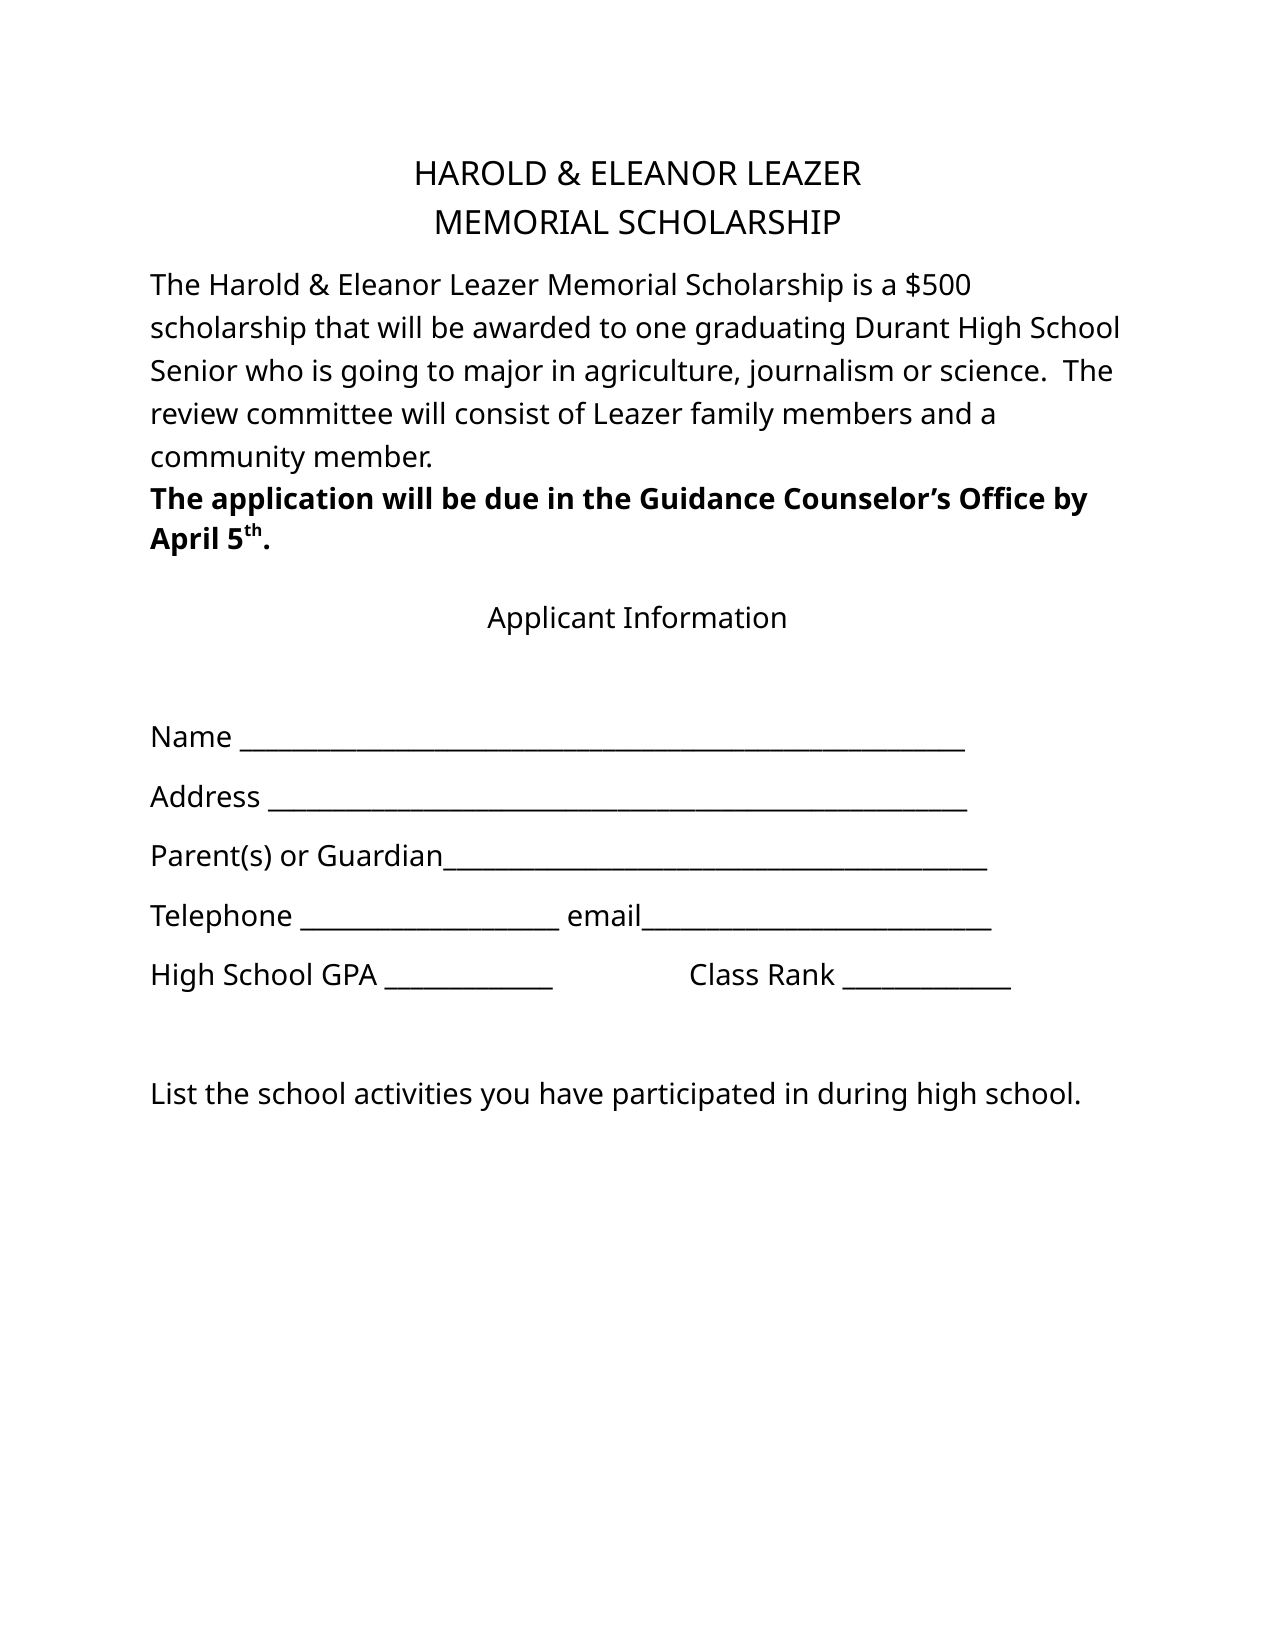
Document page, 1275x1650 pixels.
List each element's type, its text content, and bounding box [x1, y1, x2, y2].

text Parent(s) or Guardian__________________________________________ [150, 836, 1125, 875]
text The Harold & Eleanor Leazer Memorial Scholarship is a $500 scholarship that will be awarded to one graduating Durant High School Senior who is going to major in agriculture, journalism or science. The review committee will consist of Leazer family members and a community member. [150, 264, 1125, 476]
text Applicant Information [150, 598, 1125, 637]
text The application will be due in the Guidance Counselor’s Office by April 5th. [150, 479, 1125, 558]
text HAROLD & ELEANOR LEAZER [150, 150, 1125, 195]
text MEMORIAL SCHOLARSHIP [150, 199, 1125, 244]
text List the school activities you have participated in during high school. [150, 1073, 1125, 1113]
text Name ________________________________________________________ [150, 717, 1125, 756]
text High School GPA _____________ Class Rank _____________ [150, 954, 1125, 994]
text Address ______________________________________________________ [150, 776, 1125, 816]
text Telephone ____________________ email___________________________ [150, 895, 1125, 935]
